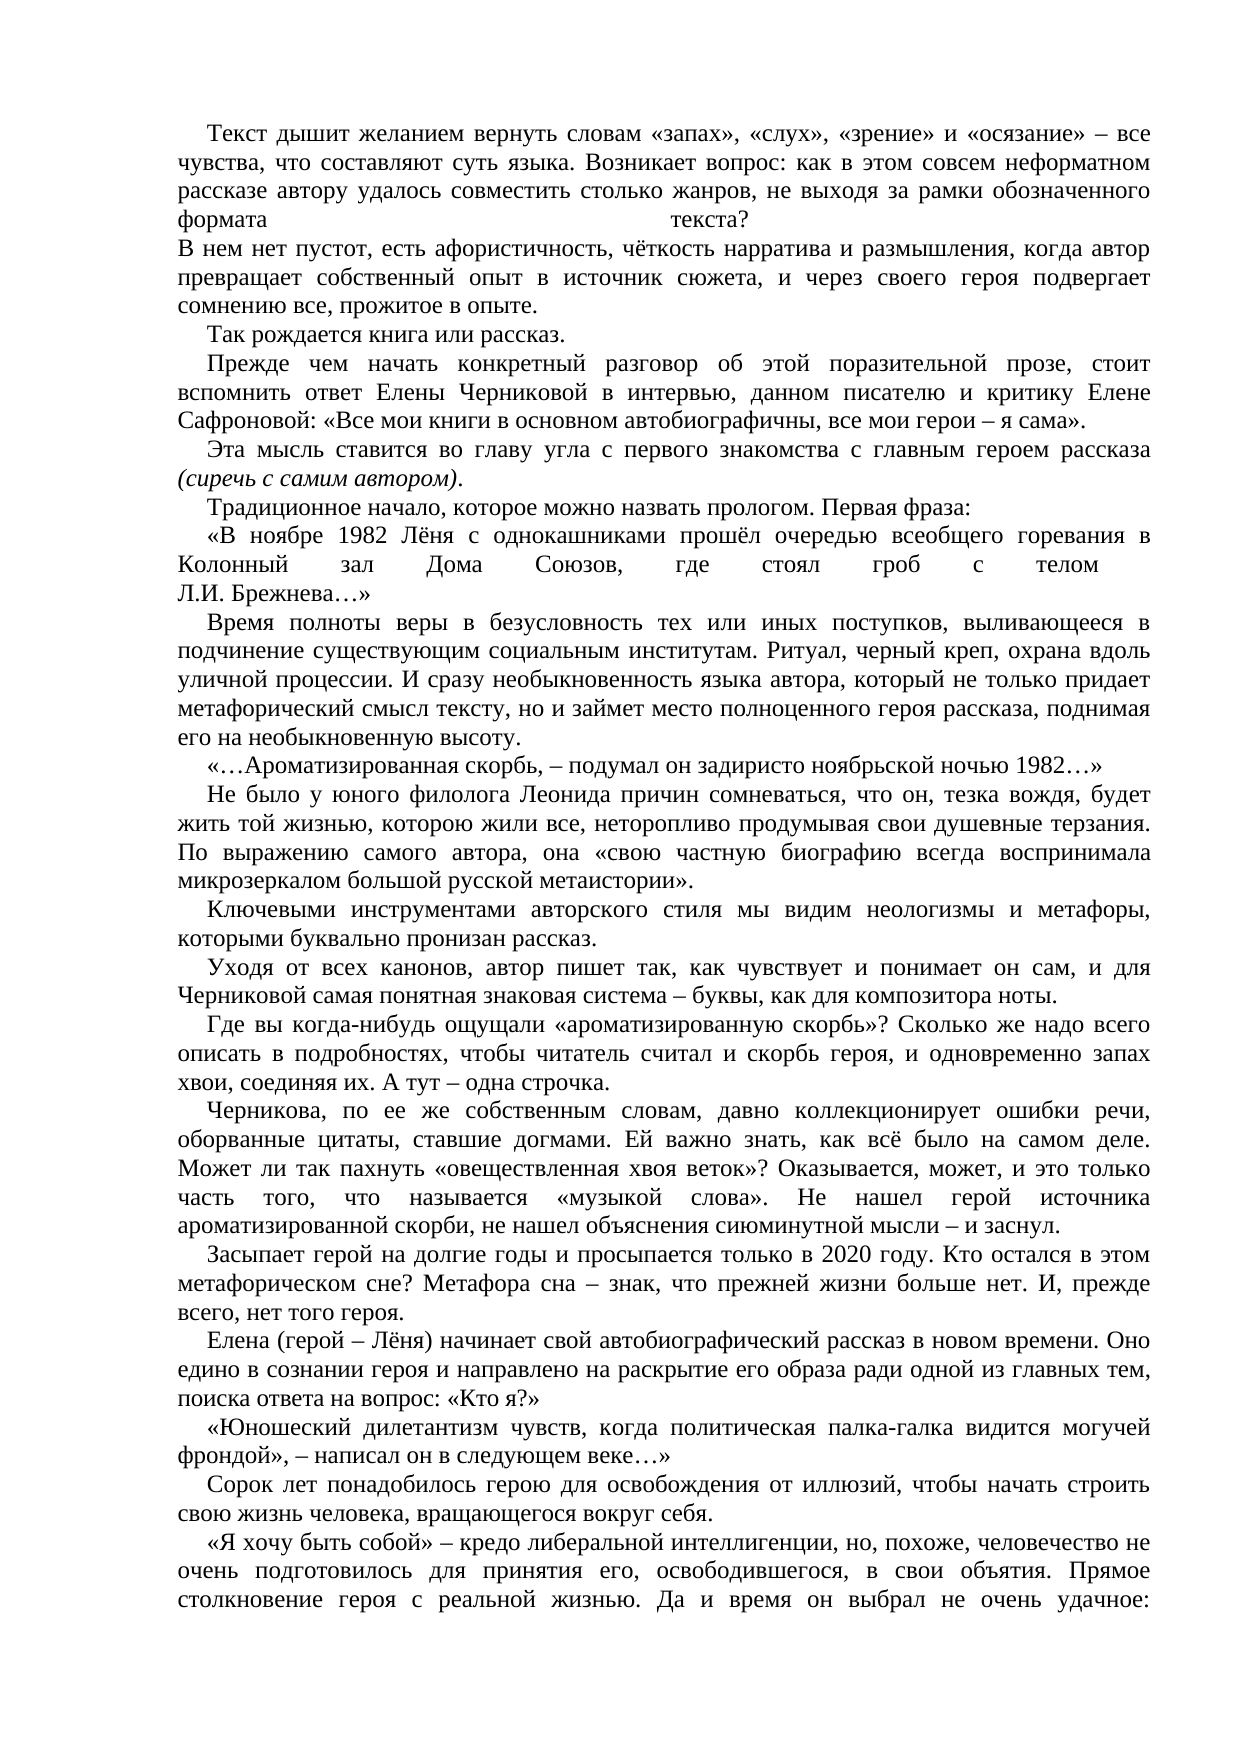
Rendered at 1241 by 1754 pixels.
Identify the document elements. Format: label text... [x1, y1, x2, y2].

text Эта мысль ставится во главу угла с первого знакомства с главным героем рассказа (сиречь с самим автором). [177, 434, 1152, 492]
text Не было у юного филолога Леонида причин сомневаться, что он, тезка вождя, будет жить той жизнью, которою жили все, неторопливо продумывая свои душевные терзания. По выражению самого автора, она «свою частную биографию всегда воспринимала микрозеркалом большой русской метаистории». [177, 779, 1152, 894]
text Так рождается книга или рассказ. [177, 319, 1152, 348]
text «В ноябре 1982 Лёня с однокашниками прошёл очередью всеобщего горевания в Колонный зал Дома Союзов, где стоял гроб с телом Л.И. Брежнева…» [177, 521, 1152, 607]
text Засыпает герой на долгие годы и просыпается только в 2020 году. Кто остался в этом метафорическом сне? Метафора сна – знак, что прежней жизни больше нет. И, прежде всего, нет того героя. [177, 1239, 1152, 1326]
text «…Ароматизированная скорбь, – подумал он задиристо ноябрьской ночью 1982…» [177, 751, 1152, 779]
text Елена (герой – Лёня) начинает свой автобиографический рассказ в новом времени. Оно едино в сознании героя и направлено на раскрытие его образа ради одной из главных тем, поиска ответа на вопрос: «Кто я?» [177, 1326, 1152, 1412]
text Прежде чем начать конкретный разговор об этой поразительной прозе, стоит вспомнить ответ Елены Черниковой в интервью, данном писателю и критику Елене Сафроновой: «Все мои книги в основном автобиографичны, все мои герои – я сама». [177, 348, 1152, 434]
text «Юношеский дилетантизм чувств, когда политическая палка-галка видится могучей фрондой», – написал он в следующем веке…» [177, 1412, 1152, 1469]
text Уходя от всех канонов, автор пишет так, как чувствует и понимает он сам, и для Черниковой самая понятная знаковая система – буквы, как для композитора ноты. [177, 952, 1152, 1009]
text Ключевыми инструментами авторского стиля мы видим неологизмы и метафоры, которыми буквально пронизан рассказ. [177, 894, 1152, 952]
text Где вы когда-нибудь ощущали «ароматизированную скорбь»? Сколько же надо всего описать в подробностях, чтобы читатель считал и скорбь героя, и одновременно запах хвои, соединяя их. А тут – одна строчка. [177, 1009, 1152, 1096]
text Сорок лет понадобилось герою для освобождения от иллюзий, чтобы начать строить свою жизнь человека, вращающегося вокруг себя. [177, 1469, 1152, 1527]
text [177, 1527, 1152, 1613]
text Черникова, по ее же собственным словам, давно коллекционирует ошибки речи, оборванные цитаты, ставшие догмами. Ей важно знать, как всё было на самом деле. Может ли так пахнуть «овеществленная хвоя веток»? Оказывается, может, и это только часть того, что называется «музыкой слова». Не нашел герой источника ароматизированной скорби, не нашел объяснения сиюминутной мысли – и заснул. [177, 1096, 1152, 1239]
text Текст дышит желанием вернуть словам «запах», «слух», «зрение» и «осязание» – все чувства, что составляют суть языка. Возникает вопрос: как в этом совсем неформатном рассказе автору удалось совместить столько жанров, не выходя за рамки обозначенного формата текста? В нем нет пустот, есть афористичность, чёткость нарратива и размышления, когда автор превращает собственный опыт в источник сюжета, и через своего героя подвергает сомнению все, прожитое в опыте. [177, 118, 1152, 319]
text Традиционное начало, которое можно назвать прологом. Первая фраза: [177, 492, 1152, 521]
text Время полноты веры в безусловность тех или иных поступков, выливающееся в подчинение существующим социальным институтам. Ритуал, черный креп, охрана вдоль уличной процессии. И сразу необыкновенность языка автора, который не только придает метафорический смысл тексту, но и займет место полноценного героя рассказа, поднимая его на необыкновенную высоту. [177, 607, 1152, 751]
